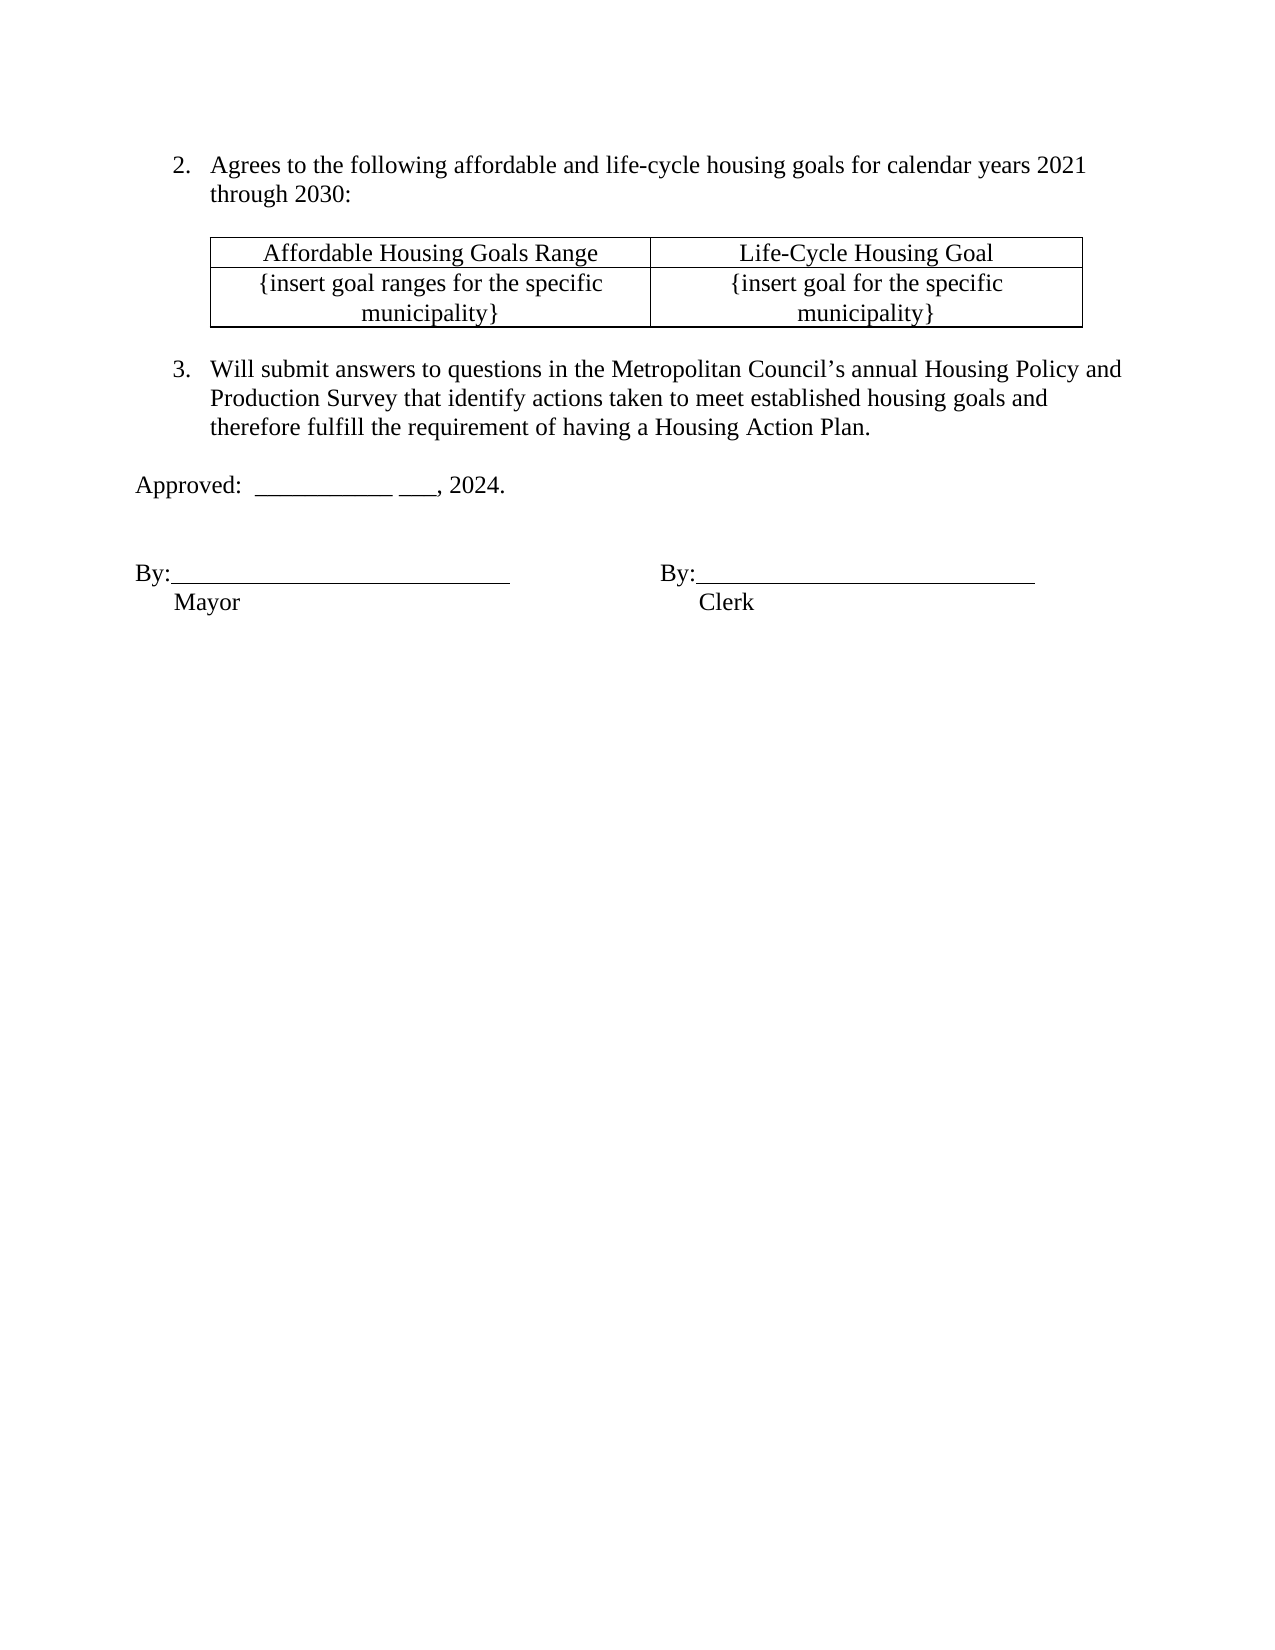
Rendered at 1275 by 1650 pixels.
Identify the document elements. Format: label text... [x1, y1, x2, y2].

text Mayor Clerk [135, 587, 1140, 616]
list Will submit answers to questions in the Metropolitan Council’s annual Housing Policy and Production Survey that identify actions taken to meet established housing goals and therefore fulfill the requirement of having a Housing Action Plan. [172, 354, 1140, 441]
table_header Life-Cycle Housing Goal [651, 238, 1082, 267]
text Approved: ___________ ___, 2024. [135, 470, 1140, 499]
table_header Affordable [211, 238, 650, 267]
table_cell {insert goal ranges for the specific municipality} [211, 268, 650, 326]
list Agrees to the following affordable and life-cycle housing goals for calendar years 2021 through 2030: [172, 150, 1140, 208]
text By: By: [135, 557, 1140, 587]
table_cell {insert goal for the specific municipality} [651, 268, 1082, 326]
